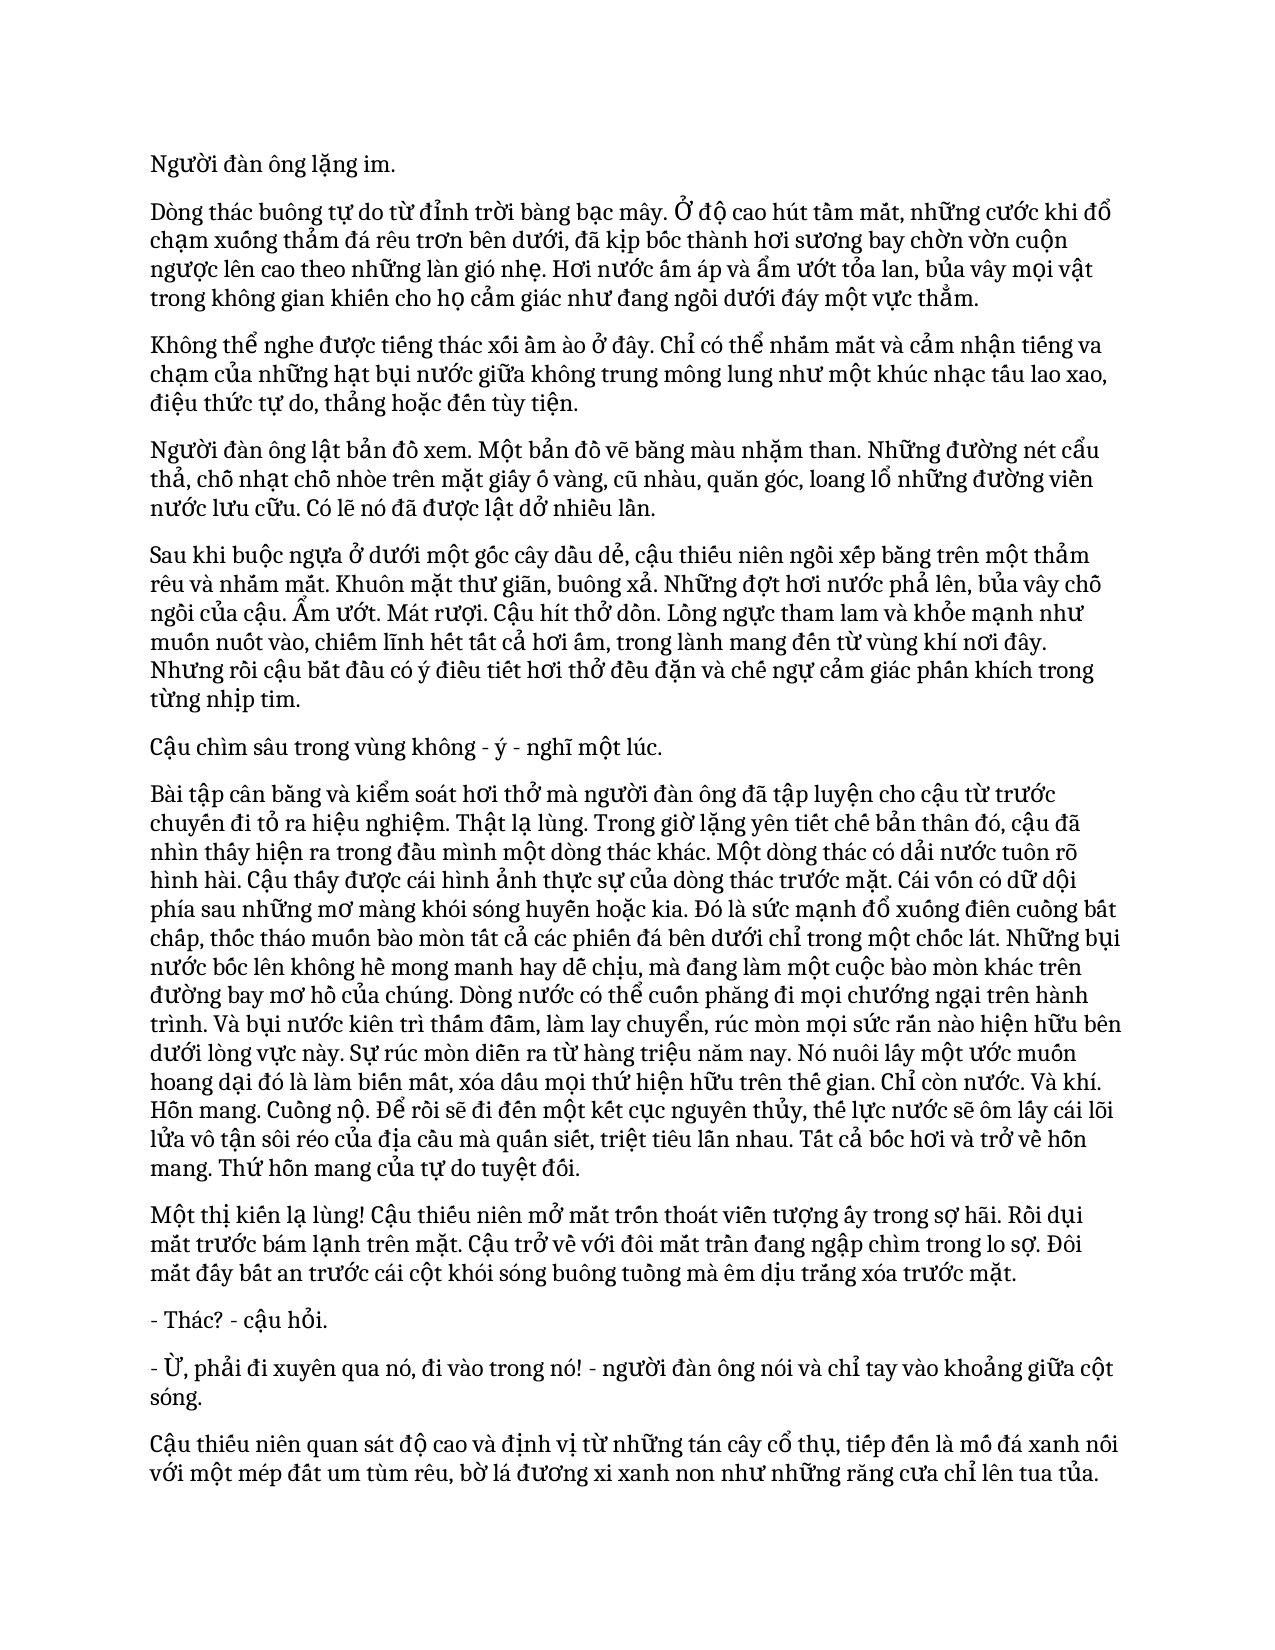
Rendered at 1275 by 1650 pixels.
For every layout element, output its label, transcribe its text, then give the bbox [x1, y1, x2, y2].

text Một thị kiến lạ lùng! Cậu thiếu niên mở mắt trốn thoát viễn tượng ấy trong sợ hãi. Rồi dụi mắt trước bám lạnh trên mặt. Cậu trở về với đôi mắt trần đang ngập chìm trong lo sợ. Đôi mắt đấy bất an trước cái cột khói sóng buông tuồng mà êm dịu trắng xóa trước mặt. [150, 1201, 1125, 1287]
text - Thác? - cậu hỏi. [150, 1306, 1125, 1335]
text - Ừ, phải đi xuyên qua nó, đi vào trong nó! - người đàn ông nói và chỉ tay vào khoảng giữa cột sóng. [150, 1354, 1125, 1411]
text Người đàn ông lật bản đồ xem. Một bản đồ vẽ bằng màu nhặm than. Những đường nét cẩu thả, chỗ nhạt chỗ nhòe trên mặt giấy ố vàng, cũ nhàu, quăn góc, loang lổ những đường viền nước lưu cữu. Có lẽ nó đã được lật dở nhiều lần. [150, 436, 1125, 522]
text Cậu chìm sâu trong vùng không - ý - nghĩ một lúc. [150, 732, 1125, 761]
text Bài tập cân bằng và kiểm soát hơi thở mà người đàn ông đã tập luyện cho cậu từ trước chuyến đi tỏ ra hiệu nghiệm. Thật lạ lùng. Trong giờ lặng yên tiết chế bản thân đó, cậu đã nhìn thấy hiện ra trong đầu mình một dòng thác khác. Một dòng thác có dải nước tuôn rõ hình hài. Cậu thấy được cái hình ảnh thực sự của dòng thác trước mặt. Cái vốn có dữ dội phía sau những mơ màng khói sóng huyễn hoặc kia. Đó là sức mạnh đổ xuống điên cuồng bất chấp, thốc tháo muốn bào mòn tất cả các phiến đá bên dưới chỉ trong một chốc lát. Những bụi nước bốc lên không hề mong manh hay dễ chịu, mà đang làm một cuộc bào mòn khác trên đường bay mơ hồ của chúng. Dòng nước có thể cuốn phăng đi mọi chướng ngại trên hành trình. Và bụi nước kiên trì thấm đẫm, làm lay chuyển, rúc mòn mọi sức rắn nào hiện hữu bên dưới lòng vực này. Sự rúc mòn diễn ra từ hàng triệu năm nay. Nó nuôi lấy một ước muốn hoang dại đó là làm biến mất, xóa dấu mọi thứ hiện hữu trên thế gian. Chỉ còn nước. Và khí. Hỗn mang. Cuồng nộ. Để rồi sẽ đi đến một kết cục nguyên thủy, thế lực nước sẽ ôm lấy cái lõi lửa vô tận sôi réo của địa cầu mà quấn siết, triệt tiêu lẫn nhau. Tất cả bốc hơi và trở về hỗn mang. Thứ hỗn mang của tự do tuyệt đối. [150, 780, 1125, 1182]
text Người đàn ông lặng im. [150, 150, 1125, 179]
text Sau khi buộc ngựa ở dưới một gốc cây dầu dẻ, cậu thiếu niên ngồi xếp bằng trên một thảm rêu và nhắm mắt. Khuôn mặt thư giãn, buông xả. Những đợt hơi nước phả lên, bủa vây chỗ ngồi của cậu. Ẩm ướt. Mát rượi. Cậu hít thở dồn. Lồng ngực tham lam và khỏe mạnh như muốn nuốt vào, chiếm lĩnh hết tất cả hơi ấm, trong lành mang đến từ vùng khí nơi đây. Nhưng rồi cậu bắt đầu có ý điều tiết hơi thở đều đặn và chế ngự cảm giác phấn khích trong từng nhịp tim. [150, 541, 1125, 714]
text Cậu thiếu niên quan sát độ cao và định vị từ những tán cây cổ thụ, tiếp đến là mố đá xanh nối với một mép đất um tùm rêu, bờ lá đương xi xanh non như những răng cưa chỉ lên tua tủa. [150, 1430, 1125, 1487]
text Không thể nghe được tiếng thác xối ầm ào ở đây. Chỉ có thể nhắm mắt và cảm nhận tiếng va chạm của những hạt bụi nước giữa không trung mông lung như một khúc nhạc tấu lao xao, điệu thức tự do, thảng hoặc đến tùy tiện. [150, 331, 1125, 417]
text Dòng thác buông tự do từ đỉnh trời bàng bạc mây. Ở độ cao hút tầm mắt, những cước khi đổ chạm xuống thảm đá rêu trơn bên dưới, đã kịp bốc thành hơi sương bay chờn vờn cuộn ngược lên cao theo những làn gió nhẹ. Hơi nước ấm áp và ẩm ướt tỏa lan, bủa vây mọi vật trong không gian khiến cho họ cảm giác như đang ngồi dưới đáy một vực thẳm. [150, 197, 1125, 312]
